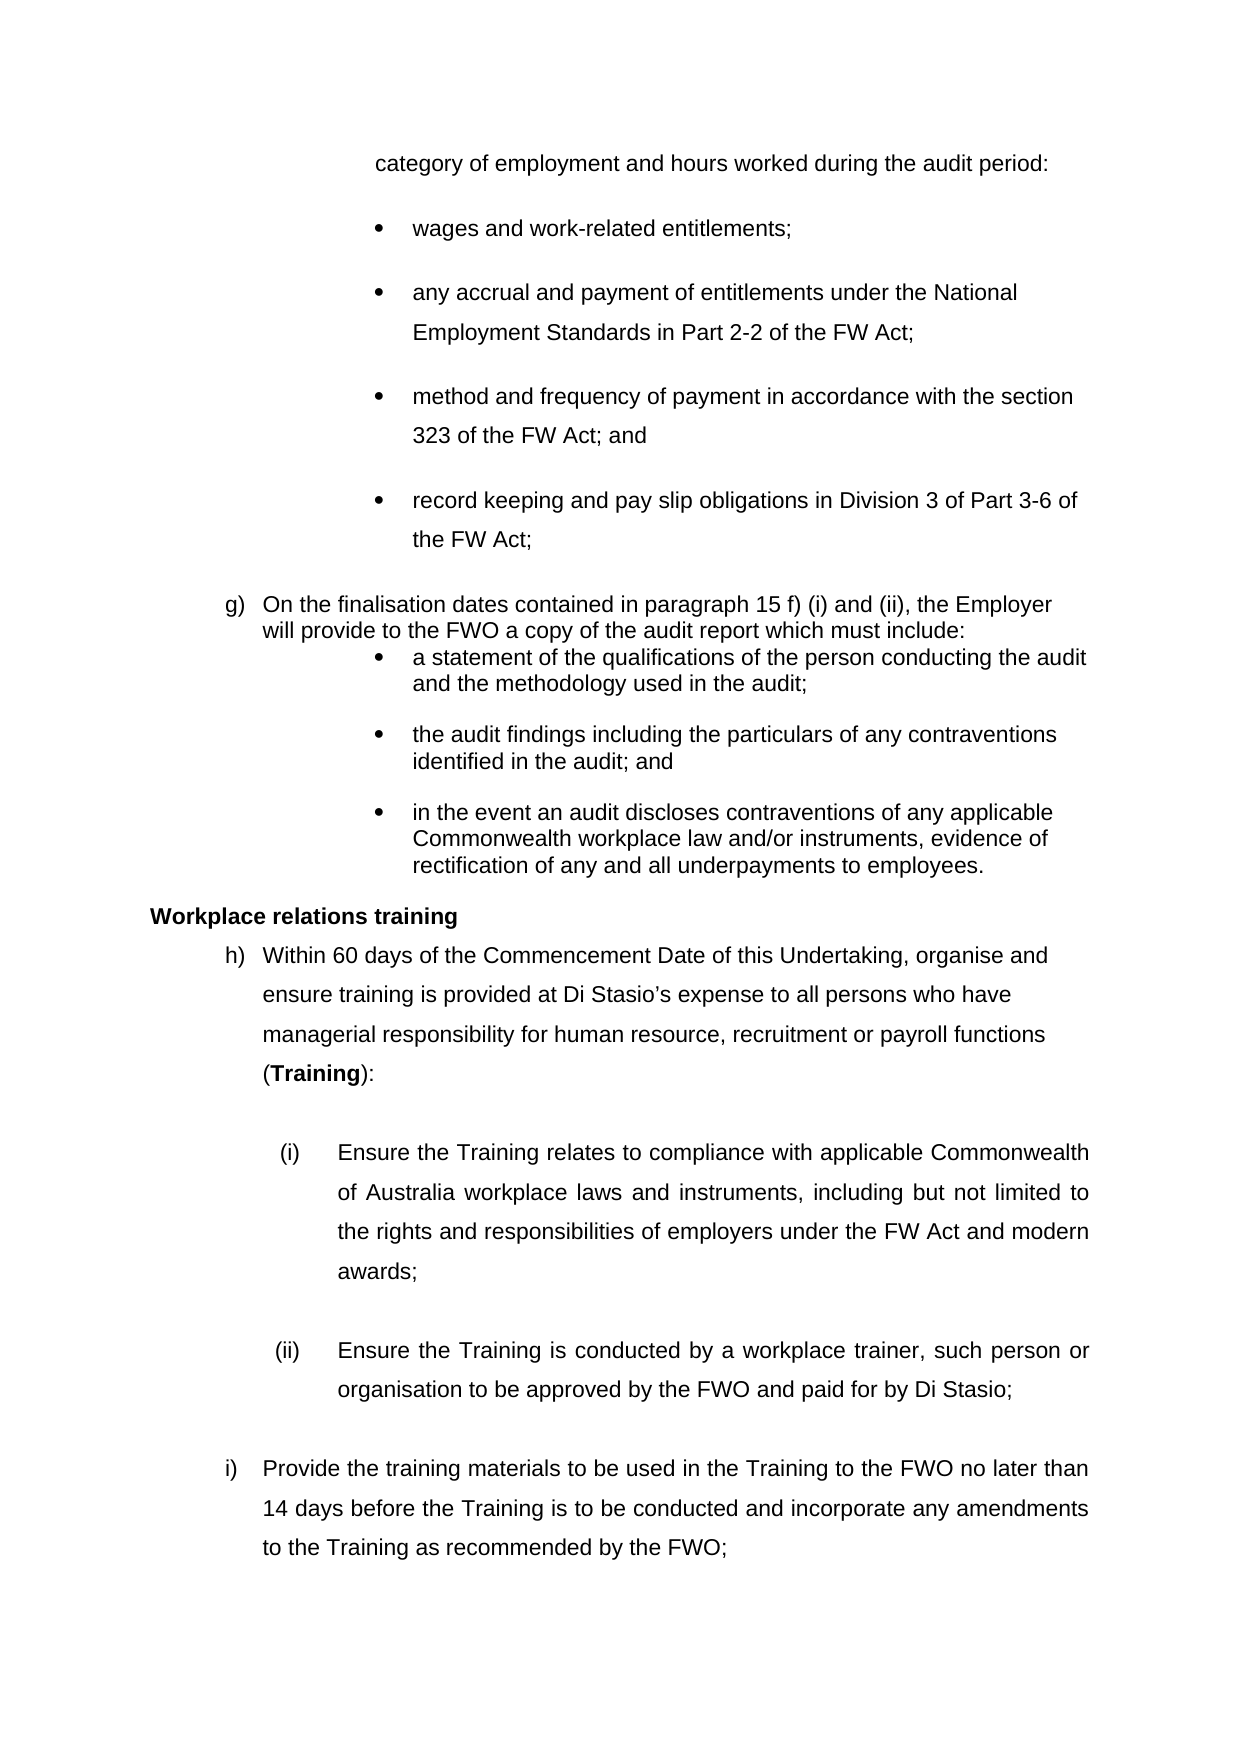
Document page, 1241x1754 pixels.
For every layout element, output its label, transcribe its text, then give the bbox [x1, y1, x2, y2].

list Within 60 days of the Commencement Date of this Undertaking, organise and ensure training is provided at Di Stasio’s expense to all persons who have managerial responsibility for human resource, recruitment or payroll functions (Training): [225, 942, 1090, 1087]
list Ensure the Training relates to compliance with applicable Commonwealth of Australia workplace laws and instruments, including but not limited to the rights and responsibilities of employers under the FW Act and modern awards; [300, 1139, 1090, 1284]
list record keeping and pay slip obligations in Division 3 of Part 3-6 of the FW Act; [375, 487, 1090, 553]
list a statement of the qualifications of the person conducting the audit and the methodology used in the audit; [375, 643, 1090, 696]
list Provide the training materials to be used in the Training to the FWO no later than 14 days before the Training is to be conducted and incorporate any amendments to the Training as recommended by the FWO; [225, 1455, 1090, 1560]
list in the event an audit discloses contraventions of any applicable Commonwealth workplace law and/or instruments, evidence of rectification of any and all underpayments to employees. [375, 799, 1090, 878]
list any accrual and payment of entitlements under the National Employment Standards in Part 2-2 of the FW Act; [375, 279, 1090, 345]
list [356, 150, 1090, 176]
list On the finalisation dates contained in paragraph 15 f) (i) and (ii), the Employer will provide to the FWO a copy of the audit report which must include: [225, 591, 1090, 643]
subtitle Workplace relations training [150, 903, 1090, 929]
list wages and work-related entitlements; [375, 214, 1090, 241]
list method and frequency of payment in accordance with the section 323 of the FW Act; and [375, 383, 1090, 449]
list the audit findings including the particulars of any contraventions identified in the audit; and [375, 721, 1090, 774]
list Ensure the Training is conducted by a workplace trainer, such person or organisation to be approved by the FWO and paid for by Di Stasio; [300, 1337, 1090, 1402]
